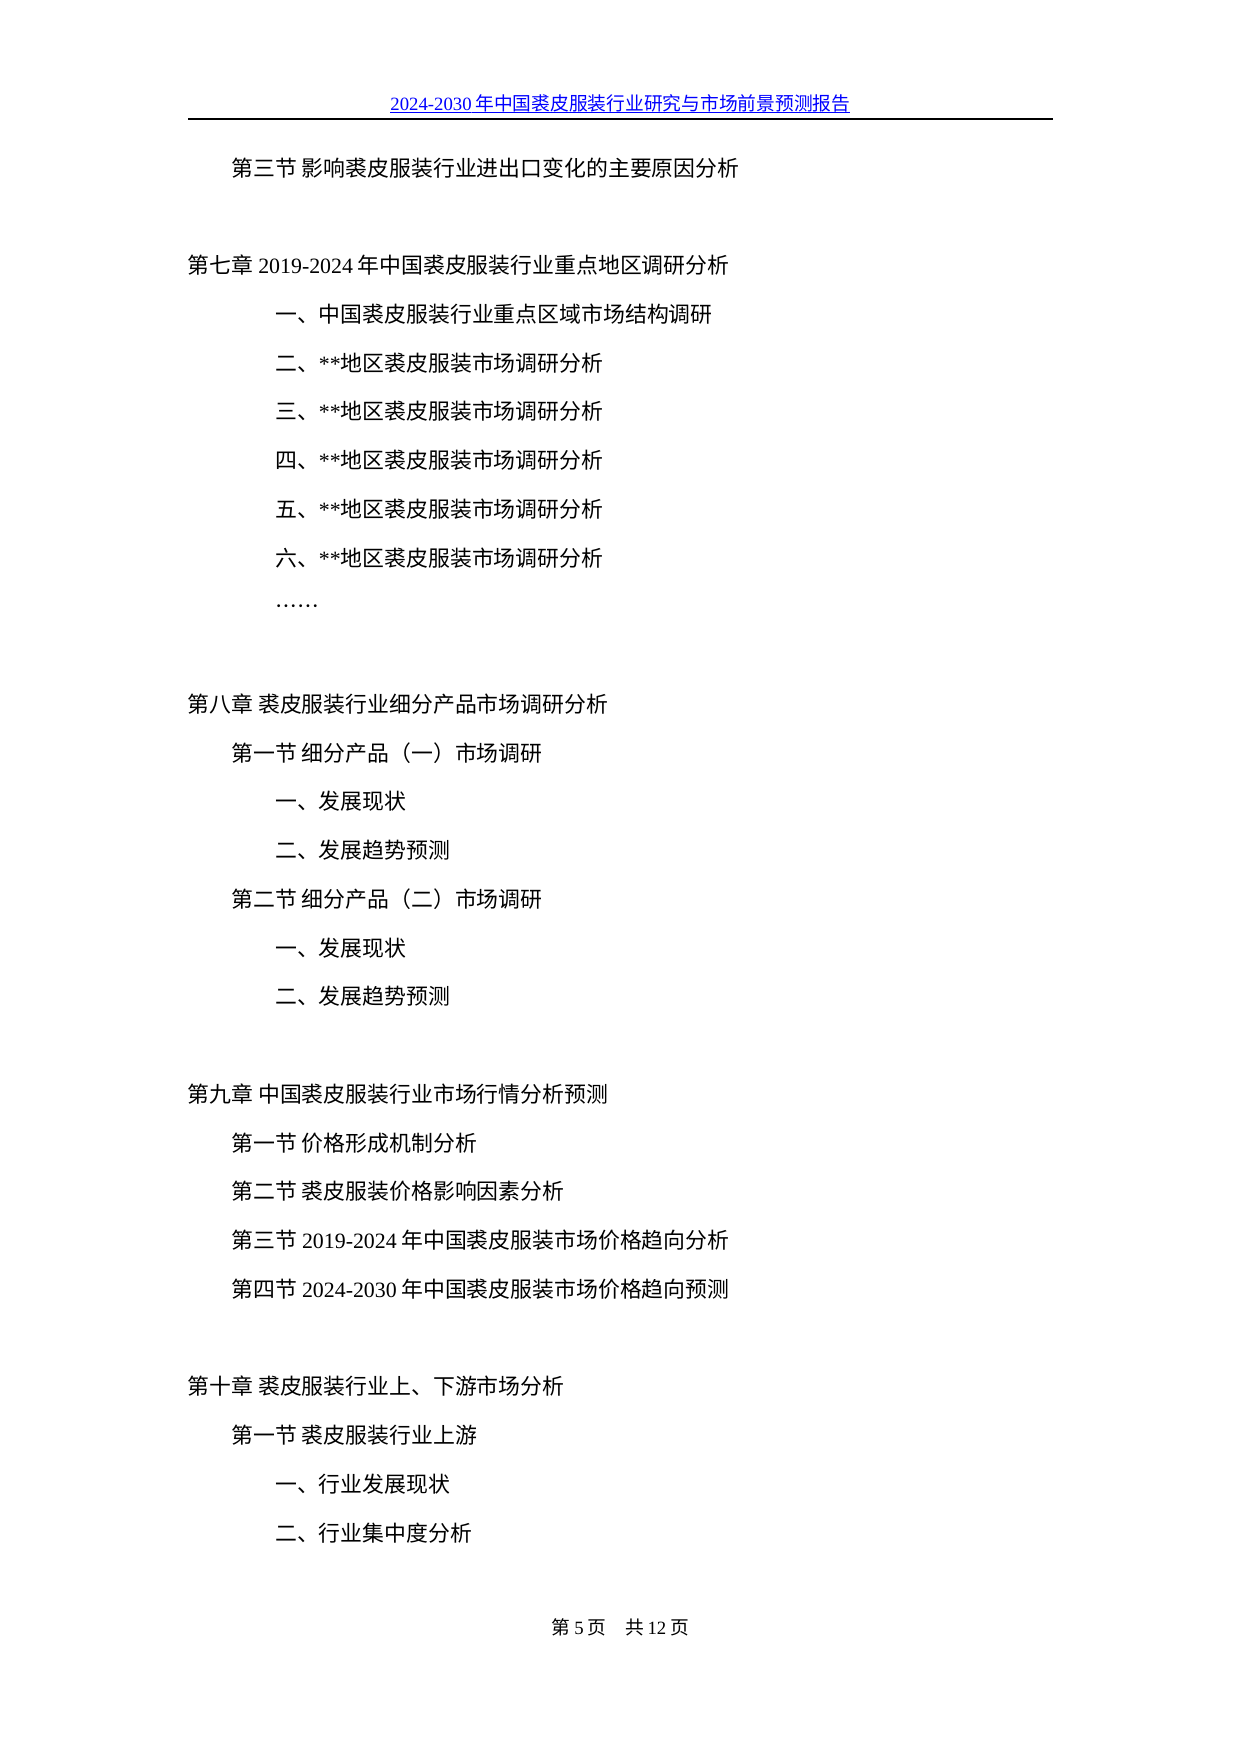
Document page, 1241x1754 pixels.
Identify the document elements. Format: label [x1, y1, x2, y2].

text [187, 150, 1053, 1548]
